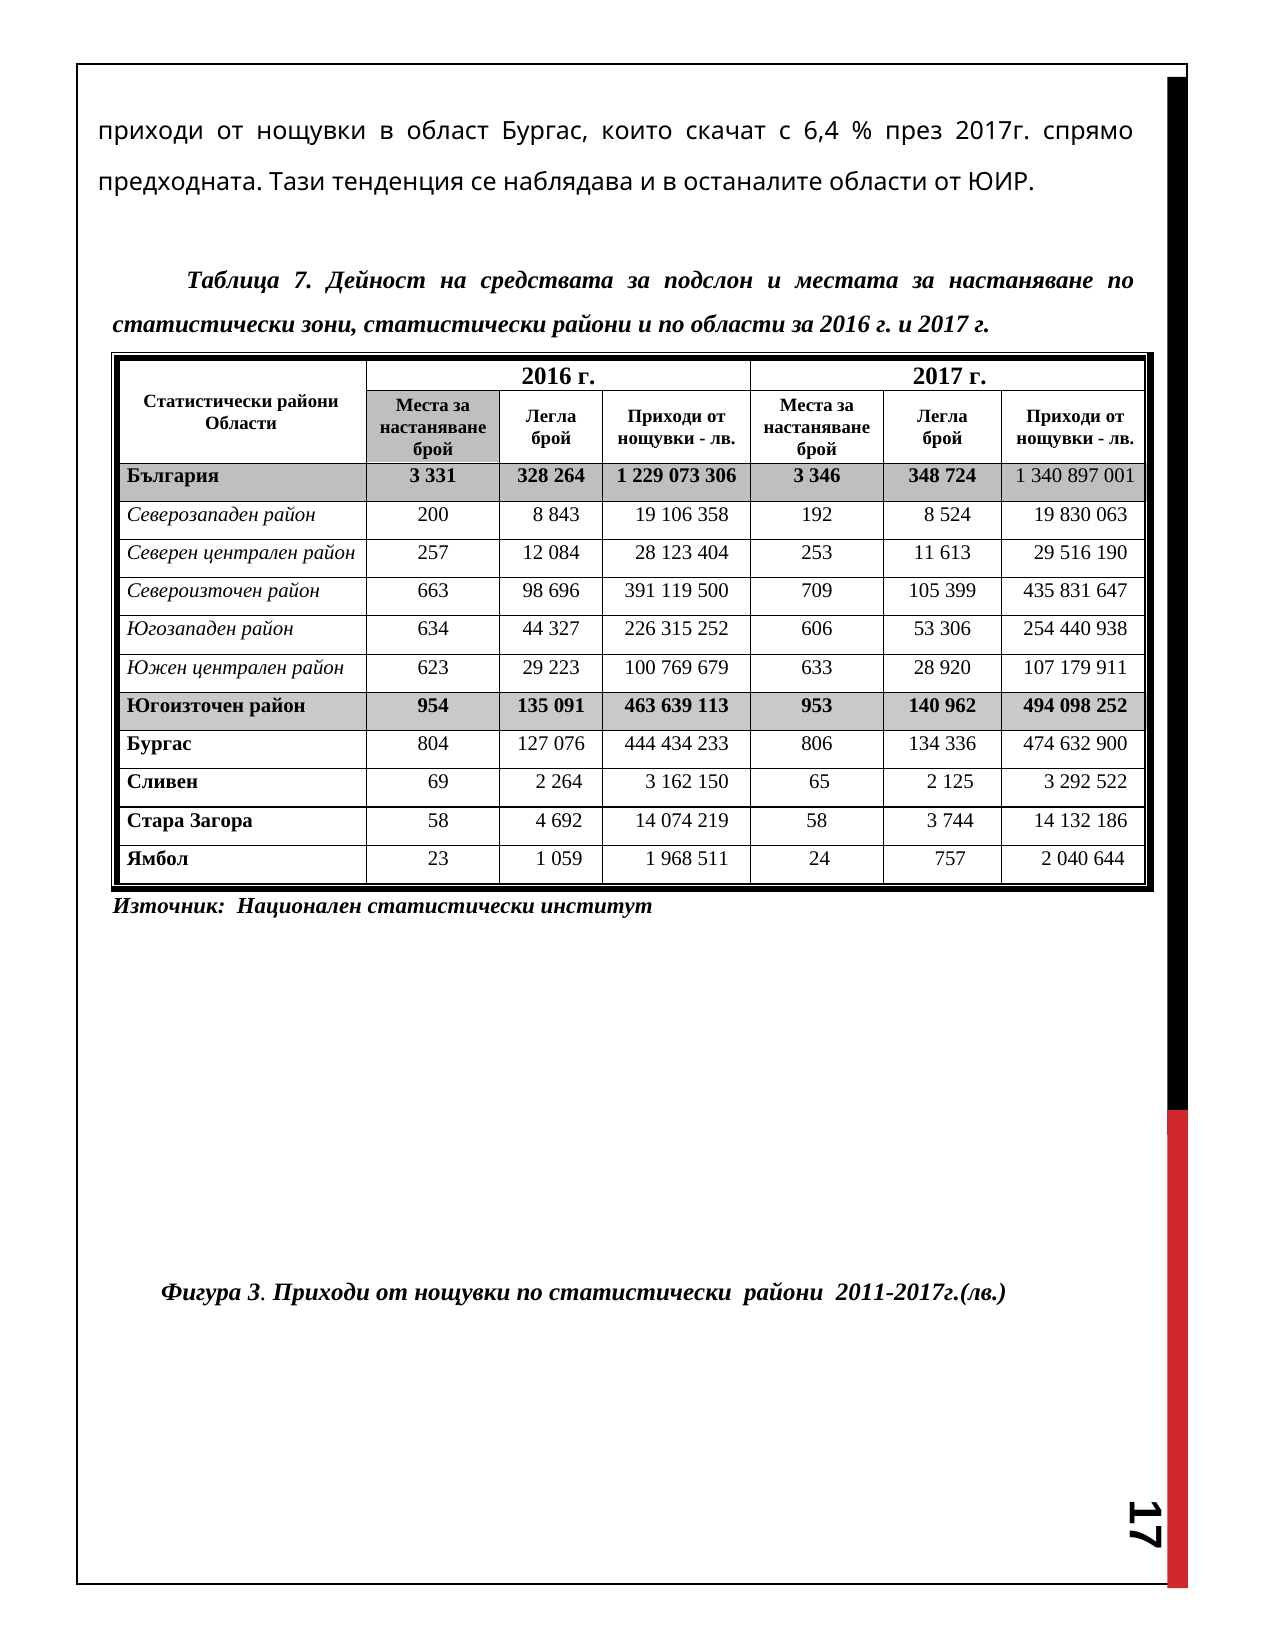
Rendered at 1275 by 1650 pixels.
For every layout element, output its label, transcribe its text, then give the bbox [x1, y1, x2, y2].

table_cell 804 [367, 731, 499, 768]
table_cell 623 [367, 655, 499, 692]
table_cell 2 125 [884, 769, 1001, 806]
table_cell 435 831 647 [1002, 578, 1144, 615]
table_cell 11 613 [884, 540, 1001, 577]
table_cell 257 [367, 540, 499, 577]
text Фигура 3. Приходи от нощувки по статистически райони 2011-2017г.(лв.) [142, 1277, 1152, 1306]
table_cell 200 [367, 502, 499, 539]
table_cell 463 639 113 [603, 693, 750, 730]
table_cell 8 524 [884, 502, 1001, 539]
table_cell Североизточен район [120, 578, 366, 615]
table_cell 1 340 897 001 [1002, 464, 1144, 501]
table_cell 29 223 [500, 655, 602, 692]
table_cell 1 229 073 306 [603, 464, 750, 501]
table_cell 954 [367, 693, 499, 730]
table_cell 757 [884, 846, 1001, 883]
table_cell 634 [367, 616, 499, 653]
table_cell 53 306 [884, 616, 1001, 653]
table_cell 28 920 [884, 655, 1001, 692]
table_cell 328 264 [500, 464, 602, 501]
table_header 2017 г. [751, 361, 1144, 390]
table_cell 58 [751, 808, 883, 845]
table_cell 348 724 [884, 464, 1001, 501]
table_cell Бургас [120, 731, 366, 768]
table_cell 254 440 938 [1002, 616, 1144, 653]
table_cell Ямбол [120, 846, 366, 883]
table_cell Легла брой [884, 391, 1001, 462]
table_cell 3 292 522 [1002, 769, 1144, 806]
table_cell Приходи от нощувки - лв. [1002, 391, 1144, 462]
table_cell 28 123 404 [603, 540, 750, 577]
table_cell 444 434 233 [603, 731, 750, 768]
table_cell 98 696 [500, 578, 602, 615]
table_cell 135 091 [500, 693, 602, 730]
table_cell 65 [751, 769, 883, 806]
table_cell Стара Загора [120, 808, 366, 845]
table_cell 226 315 252 [603, 616, 750, 653]
table_cell 2 264 [500, 769, 602, 806]
table_cell Места за настаняване брой [367, 391, 499, 462]
table_cell 58 [367, 808, 499, 845]
table_header Статистически райони Области [120, 361, 366, 462]
table_cell 494 098 252 [1002, 693, 1144, 730]
table_cell 19 106 358 [603, 502, 750, 539]
table_cell 474 632 900 [1002, 731, 1144, 768]
table_cell 253 [751, 540, 883, 577]
table_cell 69 [367, 769, 499, 806]
table_cell Югоизточен район [120, 693, 366, 730]
text Таблица 7. Дейност на средствата за подслон и местата за настаняване по статистически зони, статистически райони и по области за 2016 г. и 2017 г. [112, 266, 1135, 337]
table_cell 100 769 679 [603, 655, 750, 692]
table_cell 806 [751, 731, 883, 768]
table_cell 44 327 [500, 616, 602, 653]
table_cell 3 162 150 [603, 769, 750, 806]
table_cell Северен централен район [120, 540, 366, 577]
table_cell 633 [751, 655, 883, 692]
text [98, 112, 1135, 198]
table_cell Югозападен район [120, 616, 366, 653]
table_cell 127 076 [500, 731, 602, 768]
table_cell 23 [367, 846, 499, 883]
table_cell 134 336 [884, 731, 1001, 768]
table_cell 3 331 [367, 464, 499, 501]
table_cell Сливен [120, 769, 366, 806]
table_cell България [120, 464, 366, 501]
table_cell Места за настаняване брой [751, 391, 883, 462]
table_cell 107 179 911 [1002, 655, 1144, 692]
table_cell Легла брой [500, 391, 602, 462]
table_cell 2 040 644 [1002, 846, 1144, 883]
table_cell 709 [751, 578, 883, 615]
table_cell 663 [367, 578, 499, 615]
table_header 2016 г. [367, 361, 750, 390]
table_cell 192 [751, 502, 883, 539]
table_cell Приходи от нощувки - лв. [603, 391, 750, 462]
table_cell 8 843 [500, 502, 602, 539]
table_cell 4 692 [500, 808, 602, 845]
table_cell 105 399 [884, 578, 1001, 615]
text Източник: Национален статистически институт [112, 892, 1152, 919]
table_cell 1 059 [500, 846, 602, 883]
table_cell 12 084 [500, 540, 602, 577]
table_cell Южен централен район [120, 655, 366, 692]
table_cell 140 962 [884, 693, 1001, 730]
table_cell 1 968 511 [603, 846, 750, 883]
table_cell 14 132 186 [1002, 808, 1144, 845]
table_cell 391 119 500 [603, 578, 750, 615]
table_cell 24 [751, 846, 883, 883]
table_cell 953 [751, 693, 883, 730]
table_cell 606 [751, 616, 883, 653]
table_cell Северозападен район [120, 502, 366, 539]
table_cell 14 074 219 [603, 808, 750, 845]
table_cell 3 346 [751, 464, 883, 501]
table_cell 3 744 [884, 808, 1001, 845]
table_cell 19 830 063 [1002, 502, 1144, 539]
table_cell 29 516 190 [1002, 540, 1144, 577]
